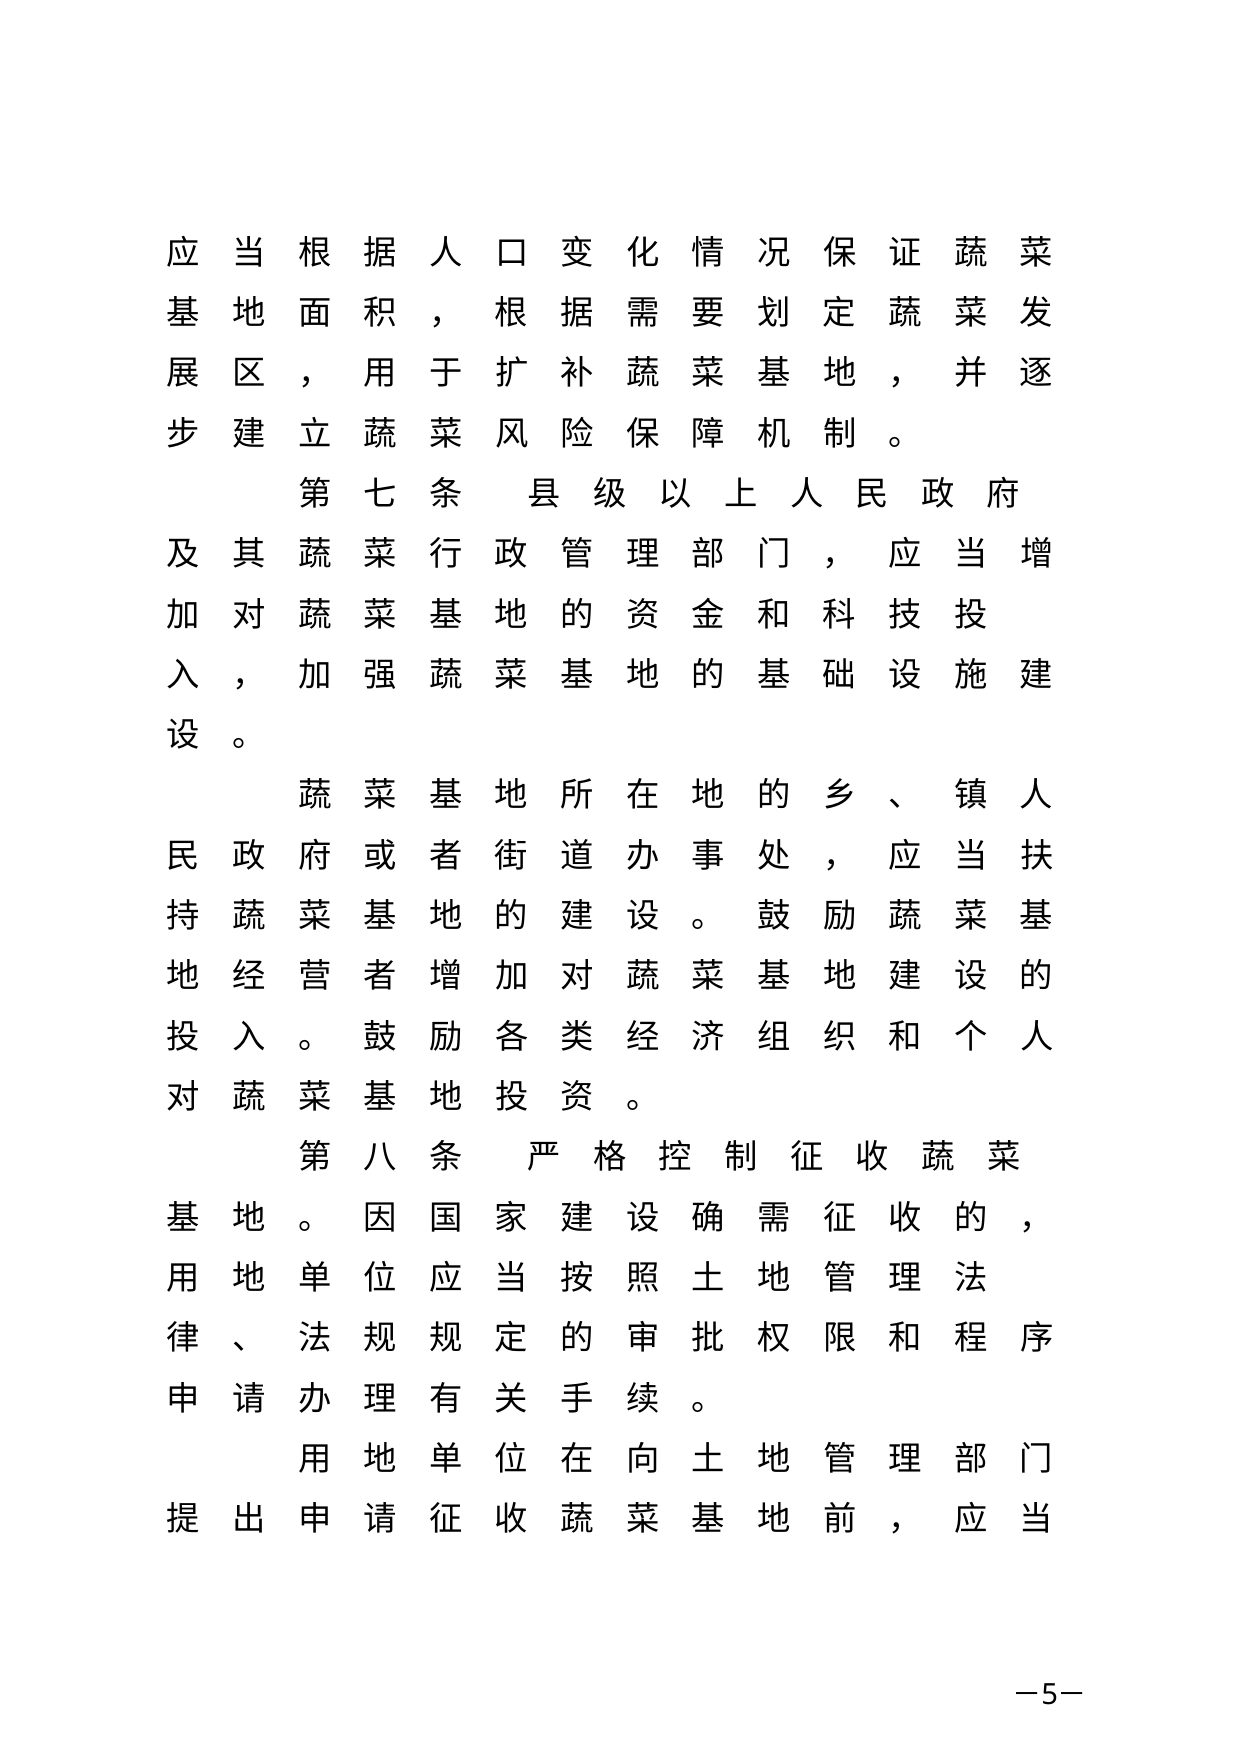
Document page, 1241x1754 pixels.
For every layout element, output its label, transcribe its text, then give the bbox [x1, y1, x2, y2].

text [167, 1426, 1085, 1546]
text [167, 219, 1085, 461]
text 蔬菜基地所在地的乡、镇人民政府或者街道办事处，应当扶持蔬菜基地的建设。鼓励蔬菜基地经营者增加对蔬菜基地建设的投入。鼓励各类经济组织和个人对蔬菜基地投资。 [167, 762, 1085, 1124]
text 第八条 严格控制征收蔬菜基地。因国家建设确需征收的，用地单位应当按照土地管理法律、法规规定的审批权限和程序申请办理有关手续。 [167, 1124, 1085, 1426]
text 第七条 县级以上人民政府及其蔬菜行政管理部门，应当增加对蔬菜基地的资金和科技投入，加强蔬菜基地的基础设施建设。 [167, 461, 1085, 762]
